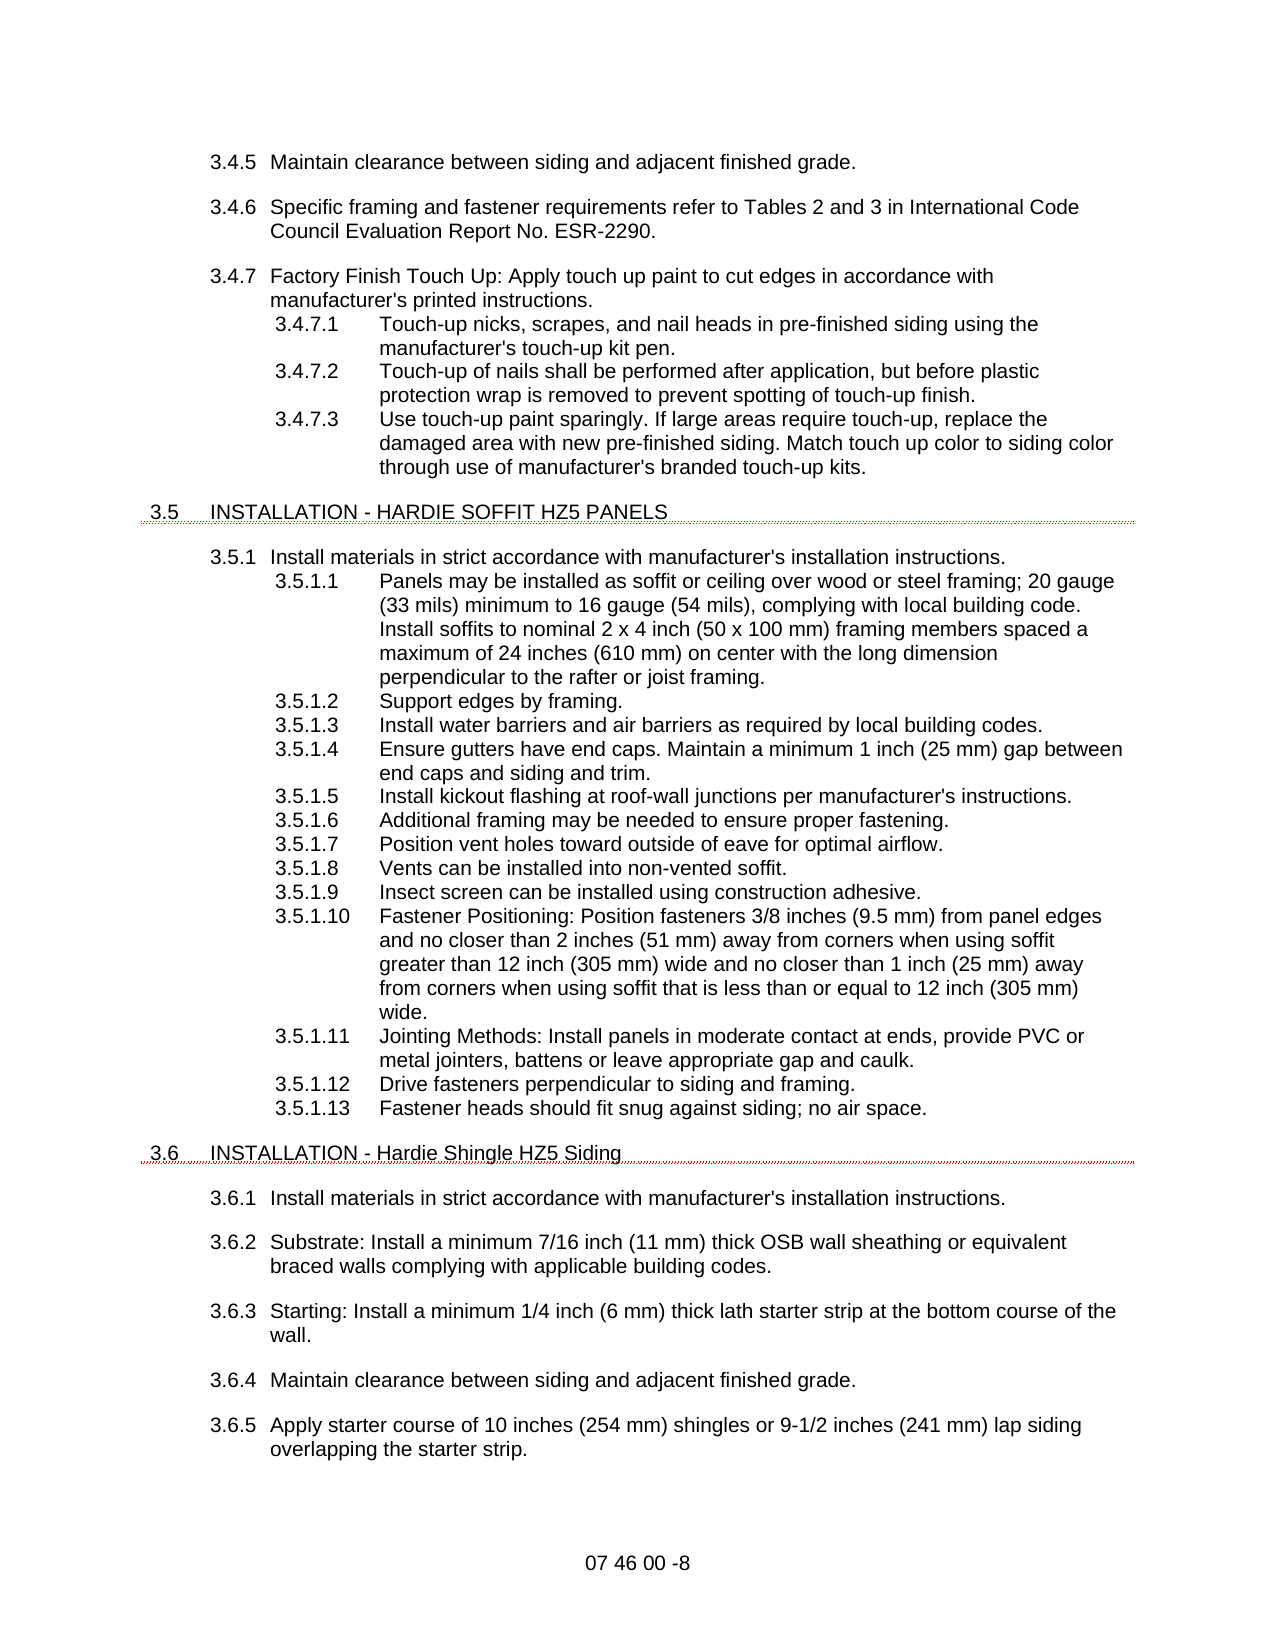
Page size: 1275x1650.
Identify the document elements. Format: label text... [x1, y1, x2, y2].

list Support edges by framing. [275, 688, 1125, 712]
list Install materials in strict accordance with manufacturer's installation instructions. [210, 1185, 1125, 1209]
list Vents can be installed into non-vented soffit. [275, 856, 1125, 880]
list Maintain clearance between siding and adjacent finished grade. [210, 150, 1125, 174]
list Drive fasteners perpendicular to siding and framing. [275, 1072, 1125, 1096]
list Maintain clearance between siding and adjacent finished grade. [210, 1368, 1125, 1392]
list Panels may be installed as soffit or ceiling over wood or steel framing; 20 gauge (33 mils) minimum to 16 gauge (54 mils), complying with local building code. Install soffits to nominal 2 x 4 inch (50 x 100 mm) framing members spaced a maximum of 24 inches (610 mm) on center with the long dimension perpendicular to the rafter or joist framing. [275, 569, 1125, 688]
list Install kickout flashing at roof-wall junctions per manufacturer's instructions. [275, 784, 1125, 808]
list Use touch-up paint sparingly. If large areas require touch-up, replace the damaged area with new pre-finished siding. Match touch up color to siding color through use of manufacturer's branded touch-up kits. [275, 407, 1125, 479]
list Jointing Methods: Install panels in moderate contact at ends, provide PVC or metal jointers, battens or leave appropriate gap and caulk. [275, 1024, 1125, 1072]
list INSTALLATION - HARDIE SOFFIT HZ5 PANELS [150, 500, 1125, 524]
list Apply starter course of 10 inches (254 mm) shingles or 9-1/2 inches (241 mm) lap siding overlapping the starter strip. [210, 1412, 1125, 1460]
list Install materials in strict accordance with manufacturer's installation instructions. [210, 545, 1125, 569]
list INSTALLATION - Hardie Shingle HZ5 Siding [150, 1141, 1125, 1164]
list Install water barriers and air barriers as required by local building codes. [275, 712, 1125, 736]
list Touch-up of nails shall be performed after application, but before plastic protection wrap is removed to prevent spotting of touch-up finish. [275, 359, 1125, 407]
list Additional framing may be needed to ensure proper fastening. [275, 808, 1125, 832]
list Position vent holes toward outside of eave for optimal airflow. [275, 832, 1125, 856]
list Insect screen can be installed using construction adhesive. [275, 880, 1125, 904]
list Fastener Positioning: Position fasteners 3/8 inches (9.5 mm) from panel edges and no closer than 2 inches (51 mm) away from corners when using soffit greater than 12 inch (305 mm) wide and no closer than 1 inch (25 mm) away from corners when using soffit that is less than or equal to 12 inch (305 mm) wide. [275, 904, 1125, 1024]
list Starting: Install a minimum 1/4 inch (6 mm) thick lath starter strip at the bottom course of the wall. [210, 1299, 1125, 1347]
list Ensure gutters have end caps. Maintain a minimum 1 inch (25 mm) gap between end caps and siding and trim. [275, 736, 1125, 784]
list Substrate: Install a minimum 7/16 inch (11 mm) thick OSB wall sheathing or equivalent braced walls complying with applicable building codes. [210, 1230, 1125, 1278]
list Factory Finish Touch Up: Apply touch up paint to cut edges in accordance with manufacturer's printed instructions. [210, 263, 1125, 311]
list Fastener heads should fit snug against siding; no air space. [275, 1096, 1125, 1120]
list Specific framing and fastener requirements refer to Tables 2 and 3 in International Code Council Evaluation Report No. ESR-2290. [210, 195, 1125, 243]
list Touch-up nicks, scrapes, and nail heads in pre-finished siding using the manufacturer's touch-up kit pen. [275, 311, 1125, 359]
